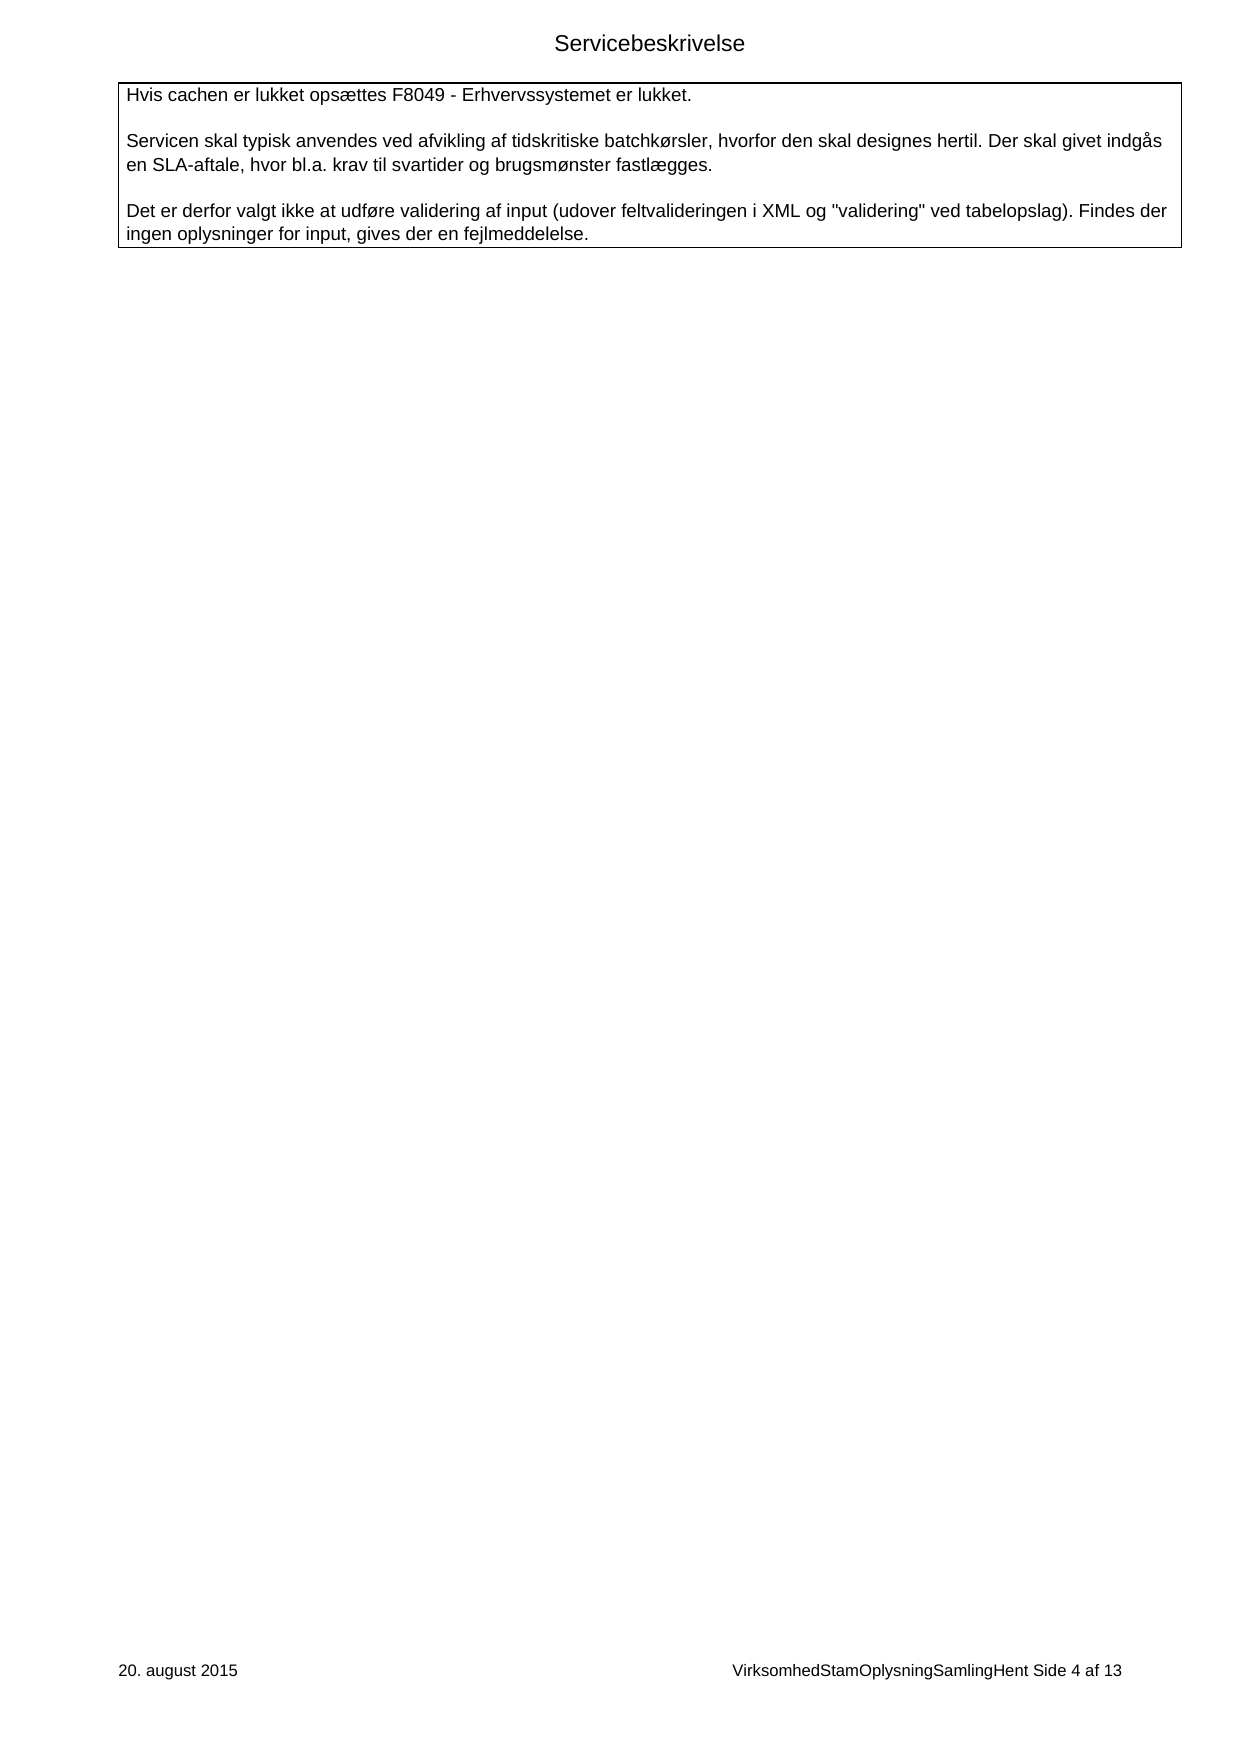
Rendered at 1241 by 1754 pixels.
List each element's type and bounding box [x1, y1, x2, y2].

table_cell [119, 84, 1181, 247]
